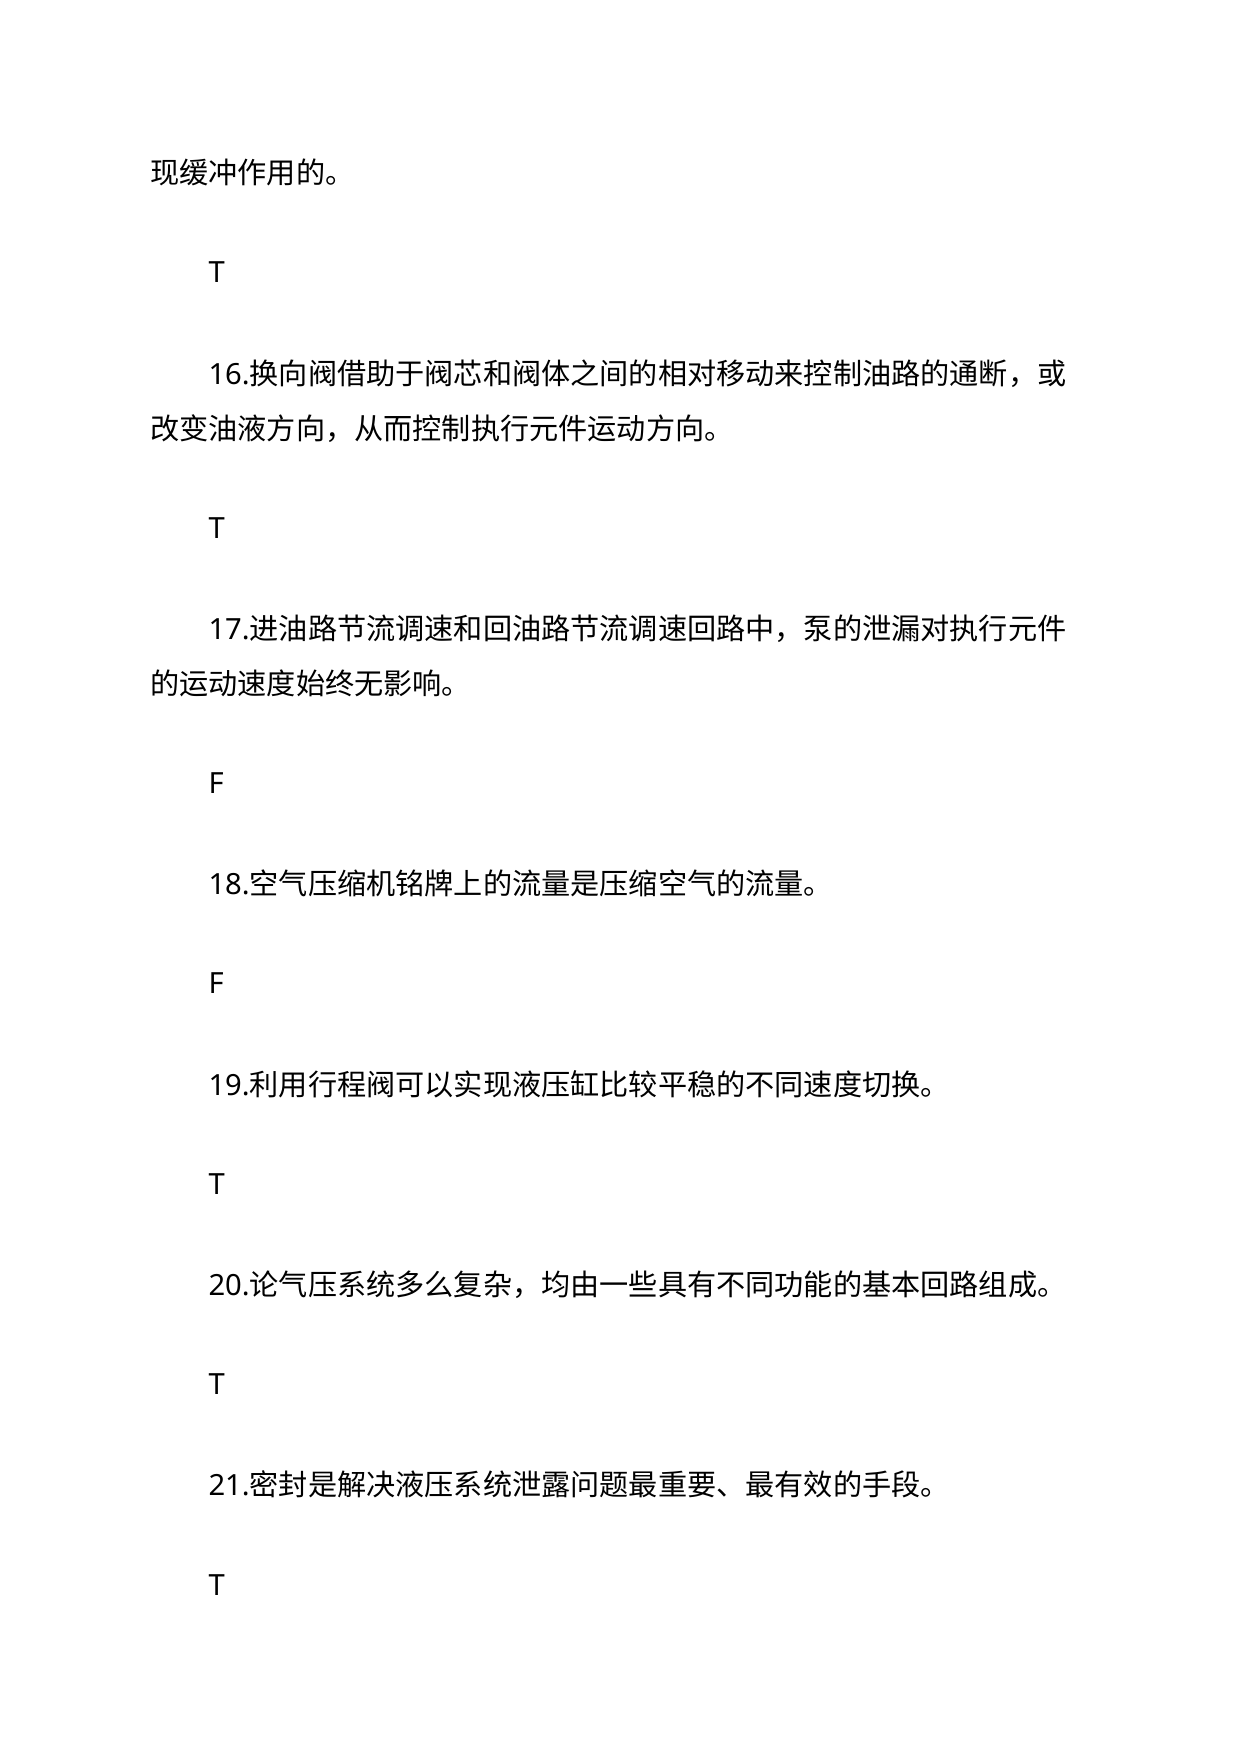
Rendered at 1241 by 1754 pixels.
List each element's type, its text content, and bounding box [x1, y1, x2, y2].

text T [150, 1564, 1090, 1603]
text F [150, 963, 1090, 1002]
text 21.密封是解决液压系统泄露问题最重要、最有效的手段。 [150, 1462, 1090, 1504]
text T [150, 252, 1090, 291]
text 18.空气压缩机铭牌上的流量是压缩空气的流量。 [150, 861, 1090, 903]
text T [150, 1163, 1090, 1203]
text F [150, 762, 1090, 802]
text T [150, 507, 1090, 547]
text 16.换向阀借助于阀芯和阀体之间的相对移动来控制油路的通断，或改变油液方向，从而控制执行元件运动方向。 [150, 350, 1090, 447]
text 20.论气压系统多么复杂，均由一些具有不同功能的基本回路组成。 [150, 1261, 1090, 1304]
text 19.利用行程阀可以实现液压缸比较平稳的不同速度切换。 [150, 1061, 1090, 1103]
text T [150, 1363, 1090, 1403]
text 17.进油路节流调速和回油路节流调速回路中，泵的泄漏对执行元件的运动速度始终无影响。 [150, 605, 1090, 703]
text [150, 150, 1090, 192]
